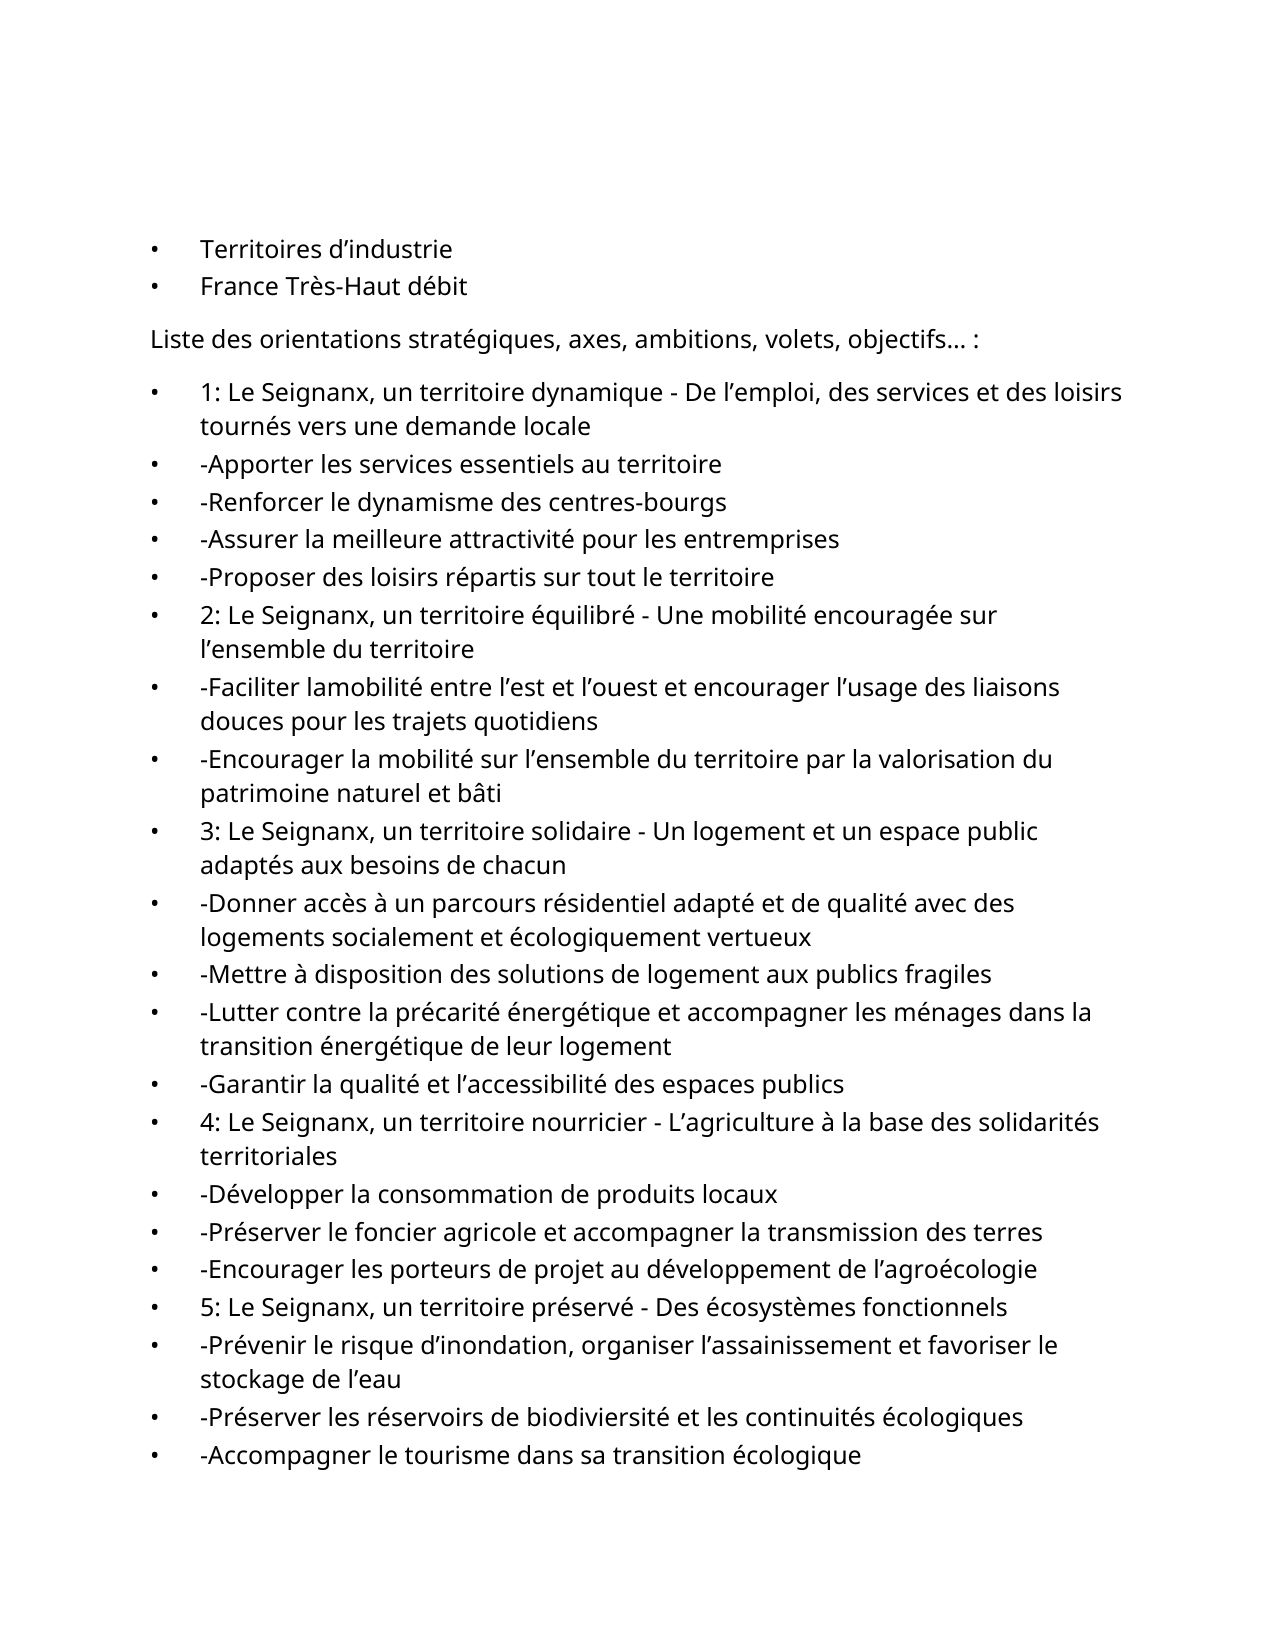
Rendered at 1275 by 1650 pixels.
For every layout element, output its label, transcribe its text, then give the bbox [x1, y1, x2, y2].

list -Proposer des loisirs répartis sur tout le territoire [150, 560, 1125, 594]
list Territoires d’industrie [150, 231, 1125, 265]
list France Très-Haut débit [150, 269, 1125, 303]
list 2: Le Seignanx, un territoire équilibré - Une mobilité encouragée sur l’ensemble du territoire [150, 598, 1125, 666]
list 1: Le Seignanx, un territoire dynamique - De l’emploi, des services et des loisirs tournés vers une demande locale [150, 375, 1125, 443]
list -Faciliter lamobilité entre l’est et l’ouest et encourager l’usage des liaisons douces pour les trajets quotidiens [150, 670, 1125, 738]
list 3: Le Seignanx, un territoire solidaire - Un logement et un espace public adaptés aux besoins de chacun [150, 813, 1125, 882]
list -Encourager les porteurs de projet au développement de l’agroécologie [150, 1252, 1125, 1286]
list -Apporter les services essentiels au territoire [150, 447, 1125, 481]
list -Prévenir le risque d’inondation, organiser l’assainissement et favoriser le stockage de l’eau [150, 1328, 1125, 1396]
text Liste des orientations stratégiques, axes, ambitions, volets, objectifs… : [150, 322, 1125, 356]
list -Développer la consommation de produits locaux [150, 1177, 1125, 1211]
list 4: Le Seignanx, un territoire nourricier - L’agriculture à la base des solidarités territoriales [150, 1105, 1125, 1173]
list -Accompagner le tourisme dans sa transition écologique [150, 1437, 1125, 1472]
list -Préserver les réservoirs de biodiviersité et les continuités écologiques [150, 1400, 1125, 1434]
list -Lutter contre la précarité énergétique et accompagner les ménages dans la transition énergétique de leur logement [150, 995, 1125, 1063]
list -Encourager la mobilité sur l’ensemble du territoire par la valorisation du patrimoine naturel et bâti [150, 742, 1125, 810]
list -Mettre à disposition des solutions de logement aux publics fragiles [150, 957, 1125, 991]
list 5: Le Seignanx, un territoire préservé - Des écosystèmes fonctionnels [150, 1290, 1125, 1324]
list -Assurer la meilleure attractivité pour les entremprises [150, 522, 1125, 556]
list -Préserver le foncier agricole et accompagner la transmission des terres [150, 1214, 1125, 1248]
list -Renforcer le dynamisme des centres-bourgs [150, 484, 1125, 518]
list -Donner accès à un parcours résidentiel adapté et de qualité avec des logements socialement et écologiquement vertueux [150, 885, 1125, 953]
list -Garantir la qualité et l’accessibilité des espaces publics [150, 1067, 1125, 1101]
